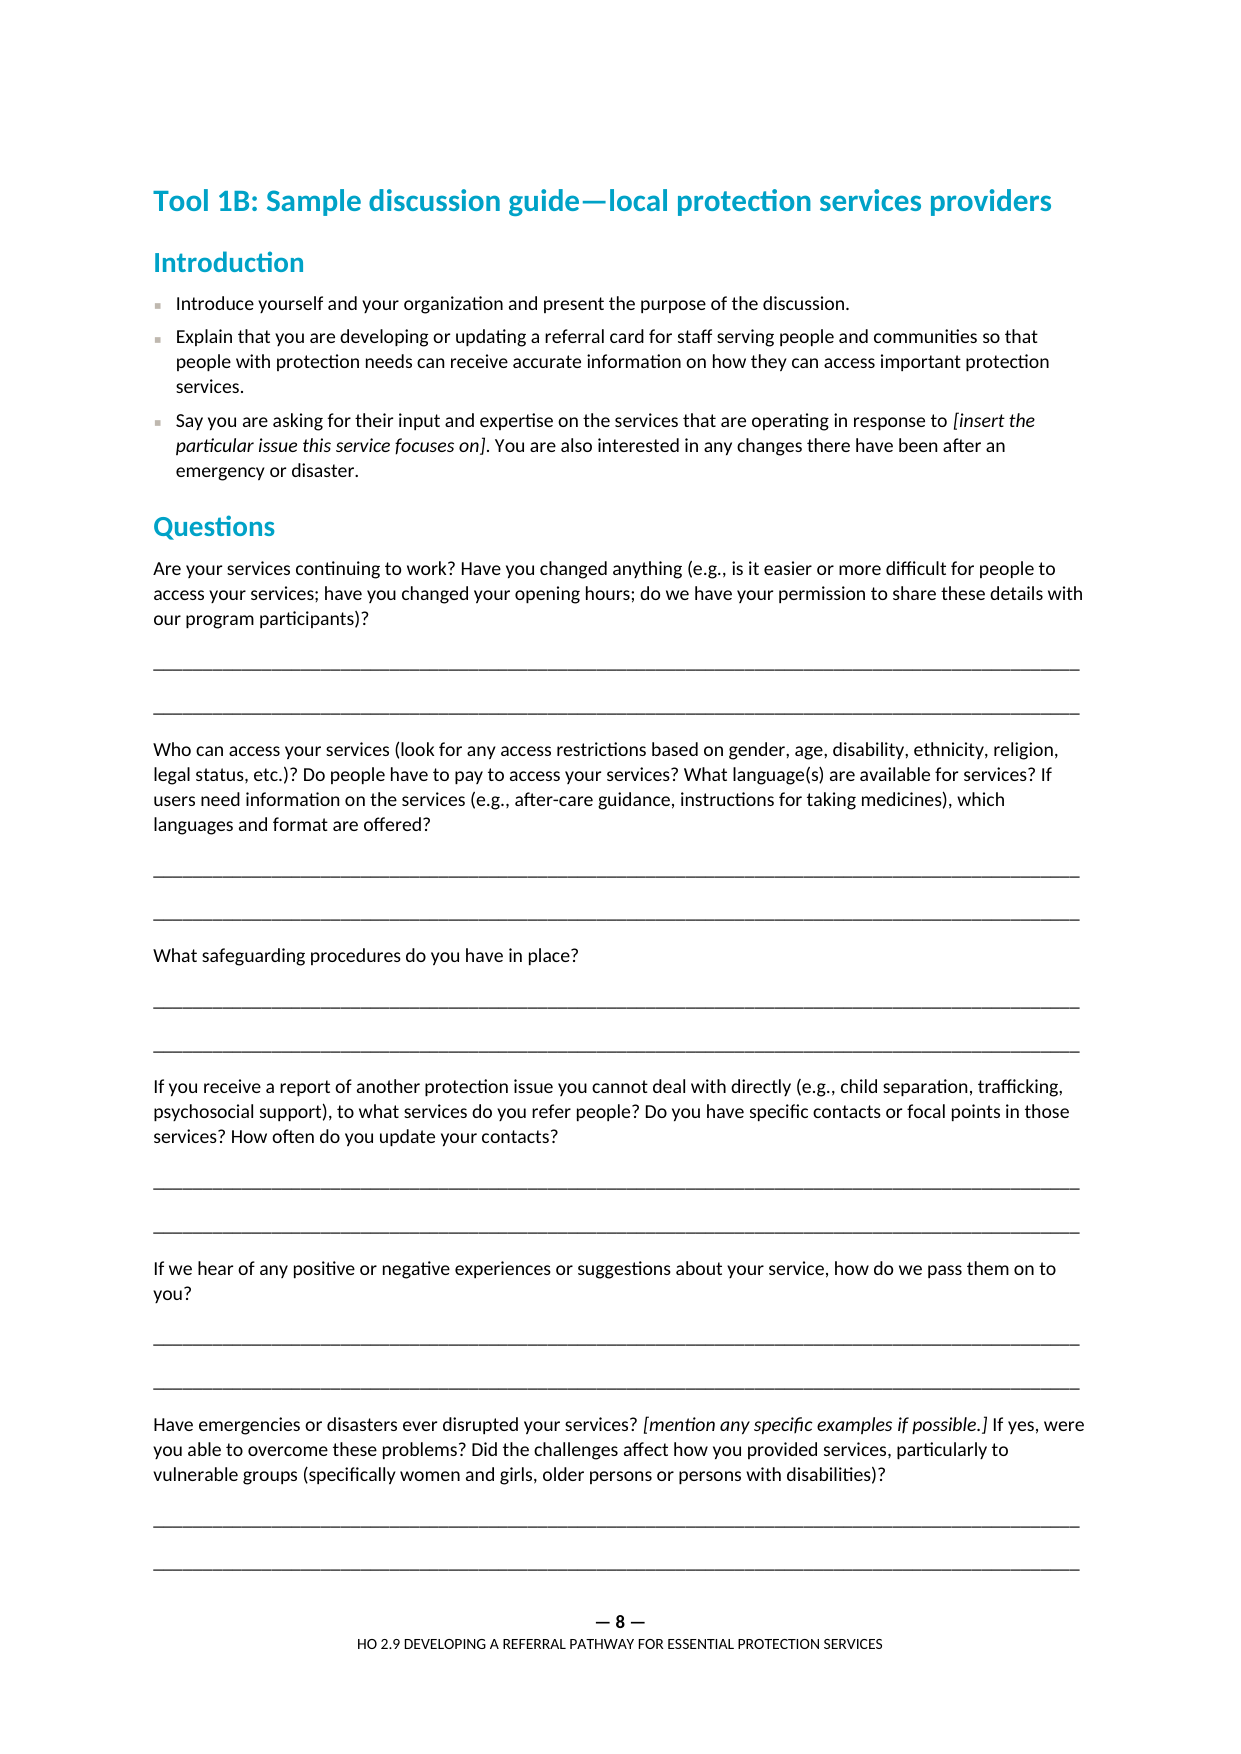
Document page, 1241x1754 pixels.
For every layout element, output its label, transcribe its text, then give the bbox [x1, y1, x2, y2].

text ______________________________________________________________________________________________ [153, 855, 1087, 880]
text ______________________________________________________________________________________________ [153, 986, 1087, 1011]
text ______________________________________________________________________________________________ [153, 1368, 1087, 1393]
text Tool 1B: Sample discussion guide—local protection services providers [153, 186, 1087, 218]
list Explain that you are developing or updating a referral card for staff serving people and communities so that people with protection needs can receive accurate information on how they can access important protection services. [153, 324, 1087, 399]
text What safeguarding procedures do you have in place? [153, 943, 1087, 968]
text If we hear of any positive or negative experiences or suggestions about your service, how do we pass them on to you? [153, 1255, 1087, 1305]
text ______________________________________________________________________________________________ [153, 1549, 1087, 1574]
text ______________________________________________________________________________________________ [153, 1168, 1087, 1193]
list Introduce yourself and your organization and present the purpose of the discussion. [153, 291, 1087, 316]
text ______________________________________________________________________________________________ [153, 1505, 1087, 1530]
text ______________________________________________________________________________________________ [153, 899, 1087, 924]
text Are your services continuing to work? Have you changed anything (e.g., is it easier or more difficult for people to access your services; have you changed your opening hours; do we have your permission to share these details with our program participants)? [153, 555, 1087, 630]
list Say you are asking for their input and expertise on the services that are operating in response to [insert the particular issue this service focuses on]. You are also interested in any changes there have been after an emergency or disaster. [153, 407, 1087, 482]
text Who can access your services (look for any access restrictions based on gender, age, disability, ethnicity, religion, legal status, etc.)? Do people have to pay to access your services? What language(s) are available for services? If users need information on the services (e.g., after-care guidance, instructions for taking medicines), which languages and format are offered? [153, 736, 1087, 836]
text ______________________________________________________________________________________________ [153, 1211, 1087, 1236]
text ______________________________________________________________________________________________ [153, 693, 1087, 718]
text ______________________________________________________________________________________________ [153, 649, 1087, 674]
text If you receive a report of another protection issue you cannot deal with directly (e.g., child separation, trafficking, psychosocial support), to what services do you refer people? Do you have specific contacts or focal points in those services? How often do you update your contacts? [153, 1074, 1087, 1149]
text ______________________________________________________________________________________________ [153, 1030, 1087, 1055]
text Questions [153, 513, 1087, 543]
text Introduction [153, 249, 1087, 278]
text ______________________________________________________________________________________________ [153, 1324, 1087, 1349]
text Have emergencies or disasters ever disrupted your services? [mention any specific examples if possible.] If yes, were you able to overcome these problems? Did the challenges affect how you provided services, particularly to vulnerable groups (specifically women and girls, older persons or persons with disabilities)? [153, 1411, 1087, 1486]
